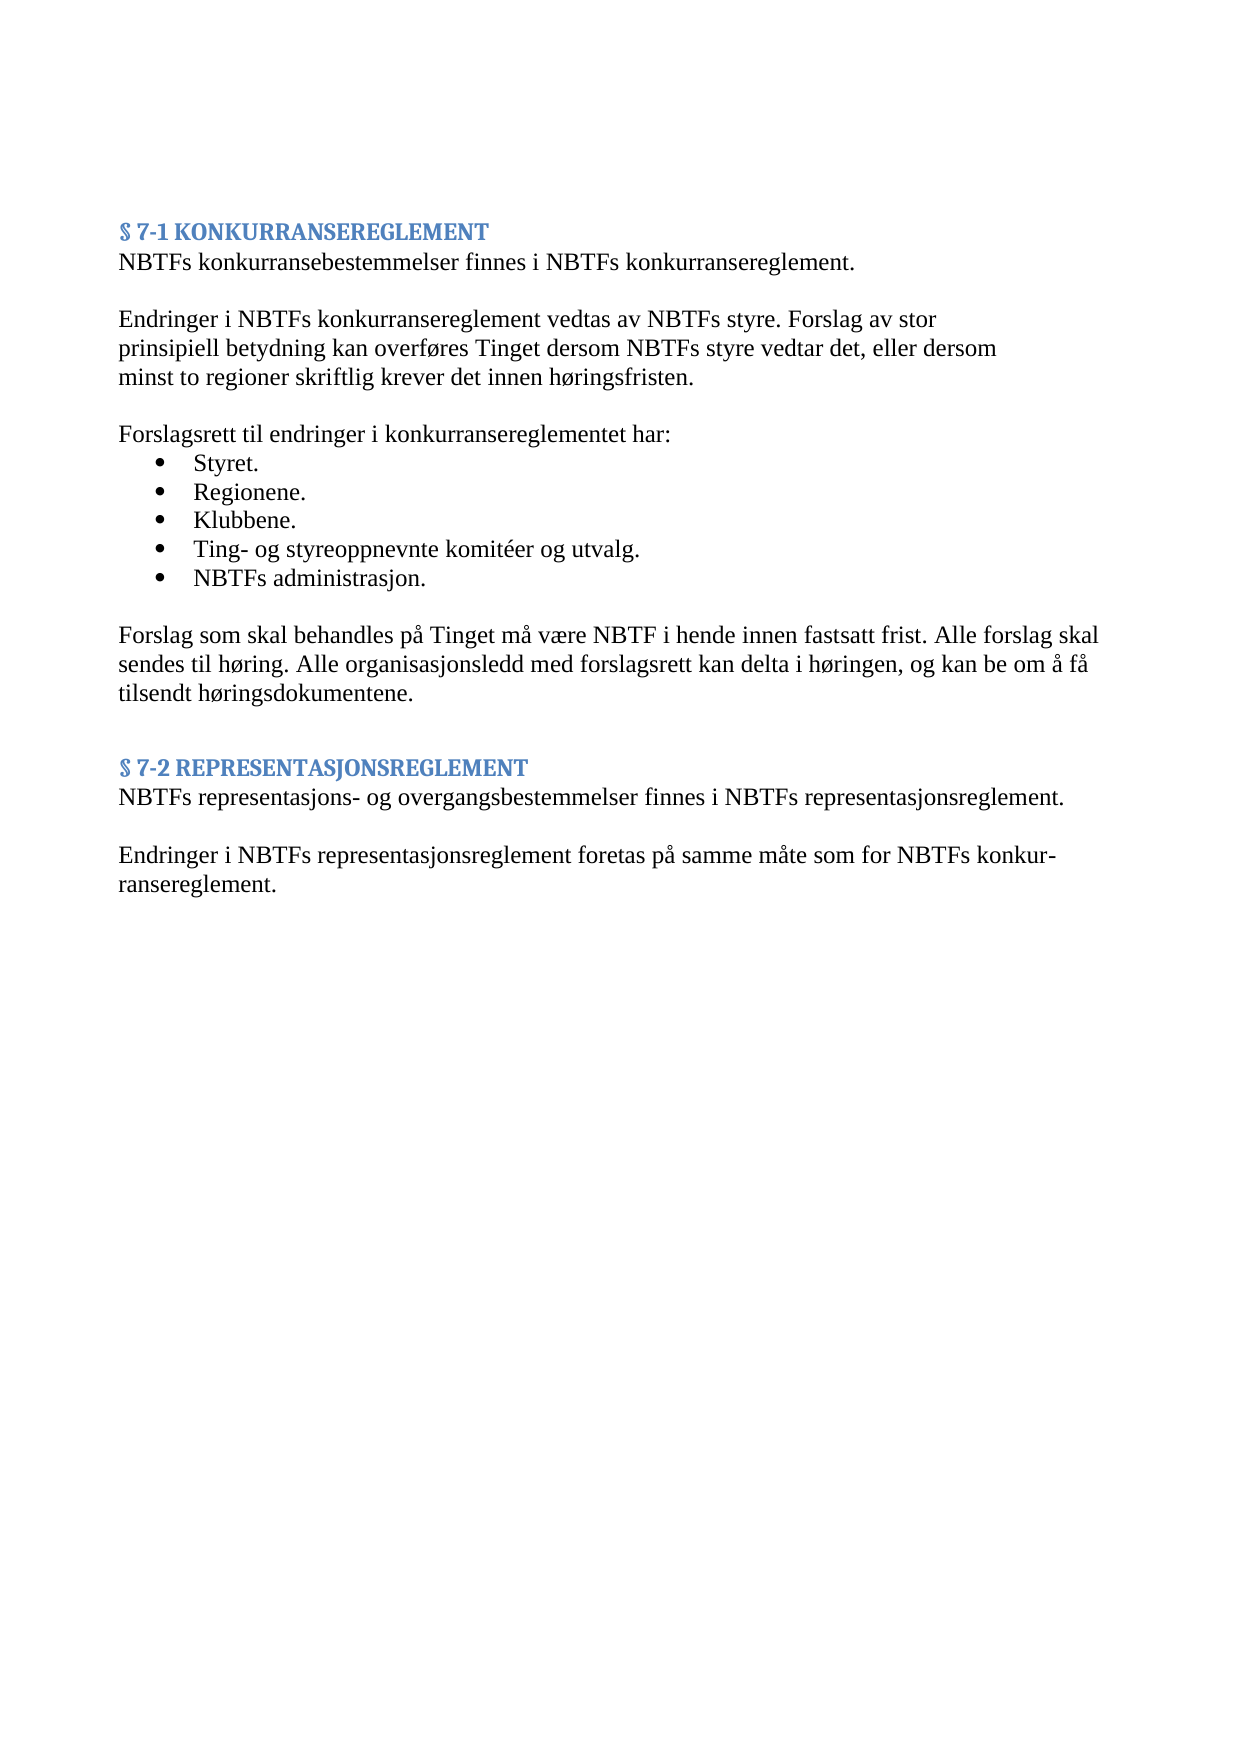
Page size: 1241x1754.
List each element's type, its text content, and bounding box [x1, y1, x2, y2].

text NBTFs konkurransebestemmelser finnes i NBTFs konkurransereglement. [118, 247, 1122, 276]
list Styret. [156, 448, 1122, 477]
text prinsipiell betydning kan overføres Tinget dersom NBTFs styre vedtar det, eller dersom [118, 333, 1122, 362]
list Ting- og styreoppnevnte komitéer og utvalg. [156, 534, 1122, 563]
text Endringer i NBTFs konkurransereglement vedtas av NBTFs styre. Forslag av stor [118, 304, 1122, 333]
text minst to regioner skriftlig krever det innen høringsfristen. [118, 362, 1122, 391]
list NBTFs administrasjon. [156, 563, 1122, 592]
text Forslagsrett til endringer i konkurransereglementet har: [118, 419, 1122, 448]
text Endringer i NBTFs representasjonsreglement foretas på samme måte som for NBTFs konkurransereglement. [118, 840, 1122, 897]
list Klubbene. [156, 506, 1122, 534]
subtitle § 7-2 REPRESENTASJONSREGLEMENT [118, 754, 1122, 782]
text Forslag som skal behandles på Tinget må være NBTF i hende innen fastsatt frist. Alle forslag skal sendes til høring. Alle organisasjonsledd med forslagsrett kan delta i høringen, og kan be om å få tilsendt høringsdokumentene. [118, 621, 1122, 707]
subtitle § 7-1 KONKURRANSEREGLEMENT [118, 218, 1122, 247]
list Regionene. [156, 477, 1122, 506]
text NBTFs representasjons- og overgangsbestemmelser finnes i NBTFs representasjonsreglement. [118, 782, 1122, 811]
